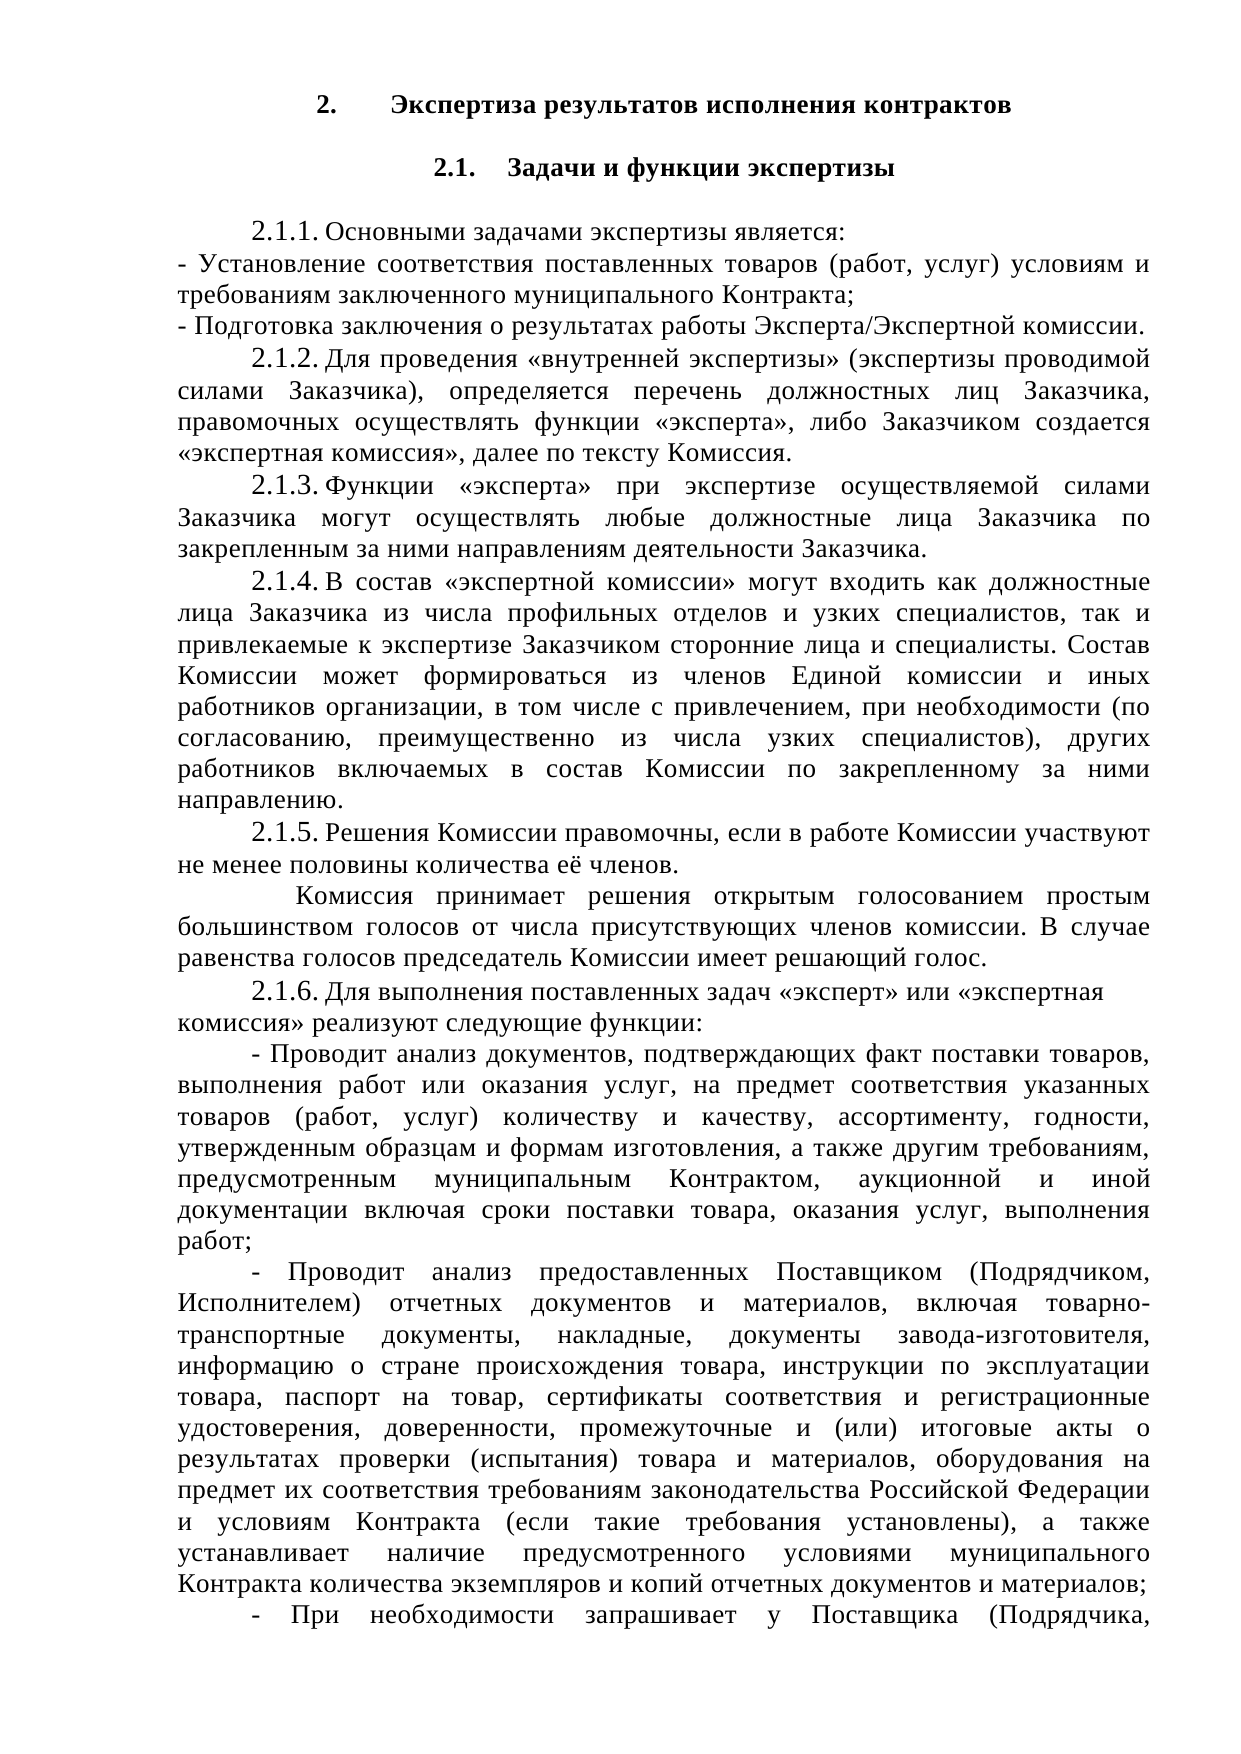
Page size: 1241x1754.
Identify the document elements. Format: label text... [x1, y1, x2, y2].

list Задачи и функции экспертизы [177, 151, 1152, 182]
text Комиссия принимает решения открытым голосованием простым большинством голосов от числа присутствующих членов комиссии. В случае равенства голосов председатель Комиссии имеет решающий голос. [177, 879, 1152, 973]
list Для выполнения поставленных задач «эксперт» или «экспертная комиссия» реализуют следующие функции: [177, 973, 1152, 1037]
list Основными задачами экспертизы является: [177, 213, 1152, 247]
text - Подготовка заключения о результатах работы Эксперта/Экспертной комиссии. [177, 309, 1152, 340]
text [177, 1598, 1152, 1629]
list Для проведения «внутренней экспертизы» (экспертизы проводимой силами Заказчика), определяется перечень должностных лиц Заказчика, правомочных осуществлять функции «эксперта», либо Заказчиком создается «экспертная комиссия», далее по тексту Комиссия. [177, 340, 1152, 467]
text - Проводит анализ документов, подтверждающих факт поставки товаров, выполнения работ или оказания услуг, на предмет соответствия указанных товаров (работ, услуг) количеству и качеству, ассортименту, годности, утвержденным образцам и формам изготовления, а также другим требованиям, предусмотренным муниципальным Контрактом, аукционной и иной документации включая сроки поставки товара, оказания услуг, выполнения работ; [177, 1037, 1152, 1255]
list В состав «экспертной комиссии» могут входить как должностные лица Заказчика из числа профильных отделов и узких специалистов, так и привлекаемые к экспертизе Заказчиком сторонние лица и специалисты. Состав Комиссии может формироваться из членов Единой комиссии и иных работников организации, в том числе с привлечением, при необходимости (по согласованию, преимущественно из числа узких специалистов), других работников включаемых в состав Комиссии по закрепленному за ними направлению. [177, 563, 1152, 814]
text - Проводит анализ предоставленных Поставщиком (Подрядчиком, Исполнителем) отчетных документов и материалов, включая товарно-транспортные документы, накладные, документы завода-изготовителя, информацию о стране происхождения товара, инструкции по эксплуатации товара, паспорт на товар, сертификаты соответствия и регистрационные удостоверения, доверенности, промежуточные и (или) итоговые акты о результатах проверки (испытания) товара и материалов, оборудования на предмет их соответствия требованиям законодательства Российской Федерации и условиям Контракта (если такие требования установлены), а также устанавливает наличие предусмотренного условиями муниципального Контракта количества экземпляров и копий отчетных документов и материалов; [177, 1255, 1152, 1598]
list Экспертиза результатов исполнения контрактов [177, 89, 1152, 120]
list Функции «эксперта» при экспертизе осуществляемой силами Заказчика могут осуществлять любые должностные лица Заказчика по закрепленным за ними направлениям деятельности Заказчика. [177, 467, 1152, 563]
text - Установление соответствия поставленных товаров (работ, услуг) условиям и требованиям заключенного муниципального Контракта; [177, 247, 1152, 309]
list Решения Комиссии правомочны, если в работе Комиссии участвуют не менее половины количества её членов. [177, 814, 1152, 879]
